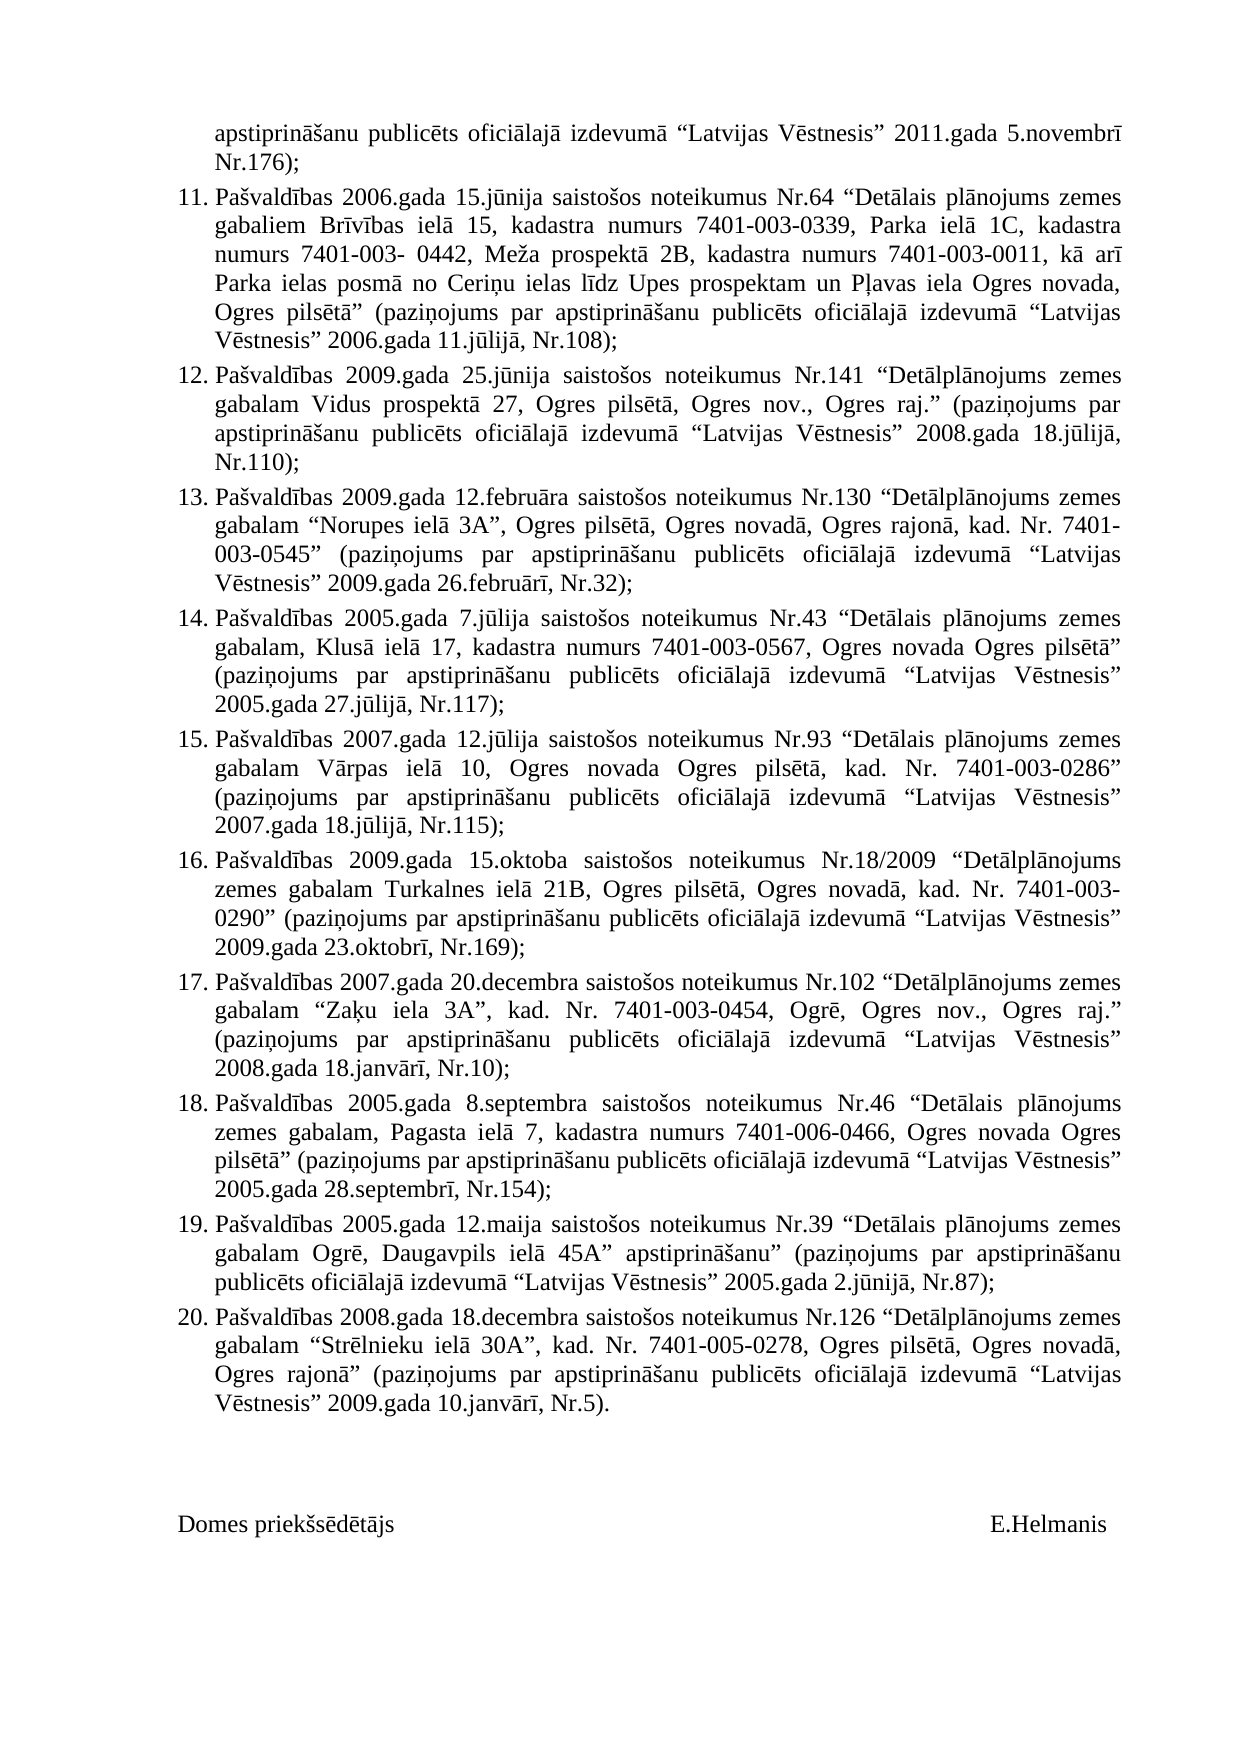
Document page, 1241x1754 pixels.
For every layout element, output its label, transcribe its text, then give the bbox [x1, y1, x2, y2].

list Pašvaldības 2005.gada 8.septembra saistošos noteikumus Nr.46 “Detālais plānojums zemes gabalam, Pagasta ielā 7, kadastra numurs 7401-006-0466, Ogres novada Ogres pilsētā” (paziņojums par apstiprināšanu publicēts oficiālajā izdevumā “Latvijas Vēstnesis” 2005.gada 28.septembrī, Nr.154); [177, 1088, 1122, 1203]
list Pašvaldības 2006.gada 15.jūnija saistošos noteikumus Nr.64 “Detālais plānojums zemes gabaliem Brīvības ielā 15, kadastra numurs 7401-003-0339, Parka ielā 1C, kadastra numurs 7401-003- 0442, Meža prospektā 2B, kadastra numurs 7401-003-0011, kā arī Parka ielas posmā no Ceriņu ielas līdz Upes prospektam un Pļavas iela Ogres novada, Ogres pilsētā” (paziņojums par apstiprināšanu publicēts oficiālajā izdevumā “Latvijas Vēstnesis” 2006.gada 11.jūlijā, Nr.108); [177, 182, 1122, 354]
list Pašvaldības 2009.gada 25.jūnija saistošos noteikumus Nr.141 “Detālplānojums zemes gabalam Vidus prospektā 27, Ogres pilsētā, Ogres nov., Ogres raj.” (paziņojums par apstiprināšanu publicēts oficiālajā izdevumā “Latvijas Vēstnesis” 2008.gada 18.jūlijā, Nr.110); [177, 361, 1122, 476]
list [177, 118, 1122, 176]
list Pašvaldības 2009.gada 15.oktoba saistošos noteikumus Nr.18/2009 “Detālplānojums zemes gabalam Turkalnes ielā 21B, Ogres pilsētā, Ogres novadā, kad. Nr. 7401-003-0290” (paziņojums par apstiprināšanu publicēts oficiālajā izdevumā “Latvijas Vēstnesis” 2009.gada 23.oktobrī, Nr.169); [177, 846, 1122, 961]
list Pašvaldības 2005.gada 7.jūlija saistošos noteikumus Nr.43 “Detālais plānojums zemes gabalam, Klusā ielā 17, kadastra numurs 7401-003-0567, Ogres novada Ogres pilsētā” (paziņojums par apstiprināšanu publicēts oficiālajā izdevumā “Latvijas Vēstnesis” 2005.gada 27.jūlijā, Nr.117); [177, 603, 1122, 718]
list Pašvaldības 2007.gada 20.decembra saistošos noteikumus Nr.102 “Detālplānojums zemes gabalam “Zaķu iela 3A”, kad. Nr. 7401-003-0454, Ogrē, Ogres nov., Ogres raj.” (paziņojums par apstiprināšanu publicēts oficiālajā izdevumā “Latvijas Vēstnesis” 2008.gada 18.janvārī, Nr.10); [177, 967, 1122, 1082]
text Domes priekšsēdētājs E.Helmanis [177, 1509, 1122, 1538]
list Pašvaldības 2008.gada 18.decembra saistošos noteikumus Nr.126 “Detālplānojums zemes gabalam “Strēlnieku ielā 30A”, kad. Nr. 7401-005-0278, Ogres pilsētā, Ogres novadā, Ogres rajonā” (paziņojums par apstiprināšanu publicēts oficiālajā izdevumā “Latvijas Vēstnesis” 2009.gada 10.janvārī, Nr.5). [177, 1302, 1122, 1417]
list Pašvaldības 2005.gada 12.maija saistošos noteikumus Nr.39 “Detālais plānojums zemes gabalam Ogrē, Daugavpils ielā 45A” apstiprināšanu” (paziņojums par apstiprināšanu publicēts oficiālajā izdevumā “Latvijas Vēstnesis” 2005.gada 2.jūnijā, Nr.87); [177, 1209, 1122, 1296]
list Pašvaldības 2009.gada 12.februāra saistošos noteikumus Nr.130 “Detālplānojums zemes gabalam “Norupes ielā 3A”, Ogres pilsētā, Ogres novadā, Ogres rajonā, kad. Nr. 7401-003-0545” (paziņojums par apstiprināšanu publicēts oficiālajā izdevumā “Latvijas Vēstnesis” 2009.gada 26.februārī, Nr.32); [177, 482, 1122, 597]
list Pašvaldības 2007.gada 12.jūlija saistošos noteikumus Nr.93 “Detālais plānojums zemes gabalam Vārpas ielā 10, Ogres novada Ogres pilsētā, kad. Nr. 7401-003-0286” (paziņojums par apstiprināšanu publicēts oficiālajā izdevumā “Latvijas Vēstnesis” 2007.gada 18.jūlijā, Nr.115); [177, 724, 1122, 839]
